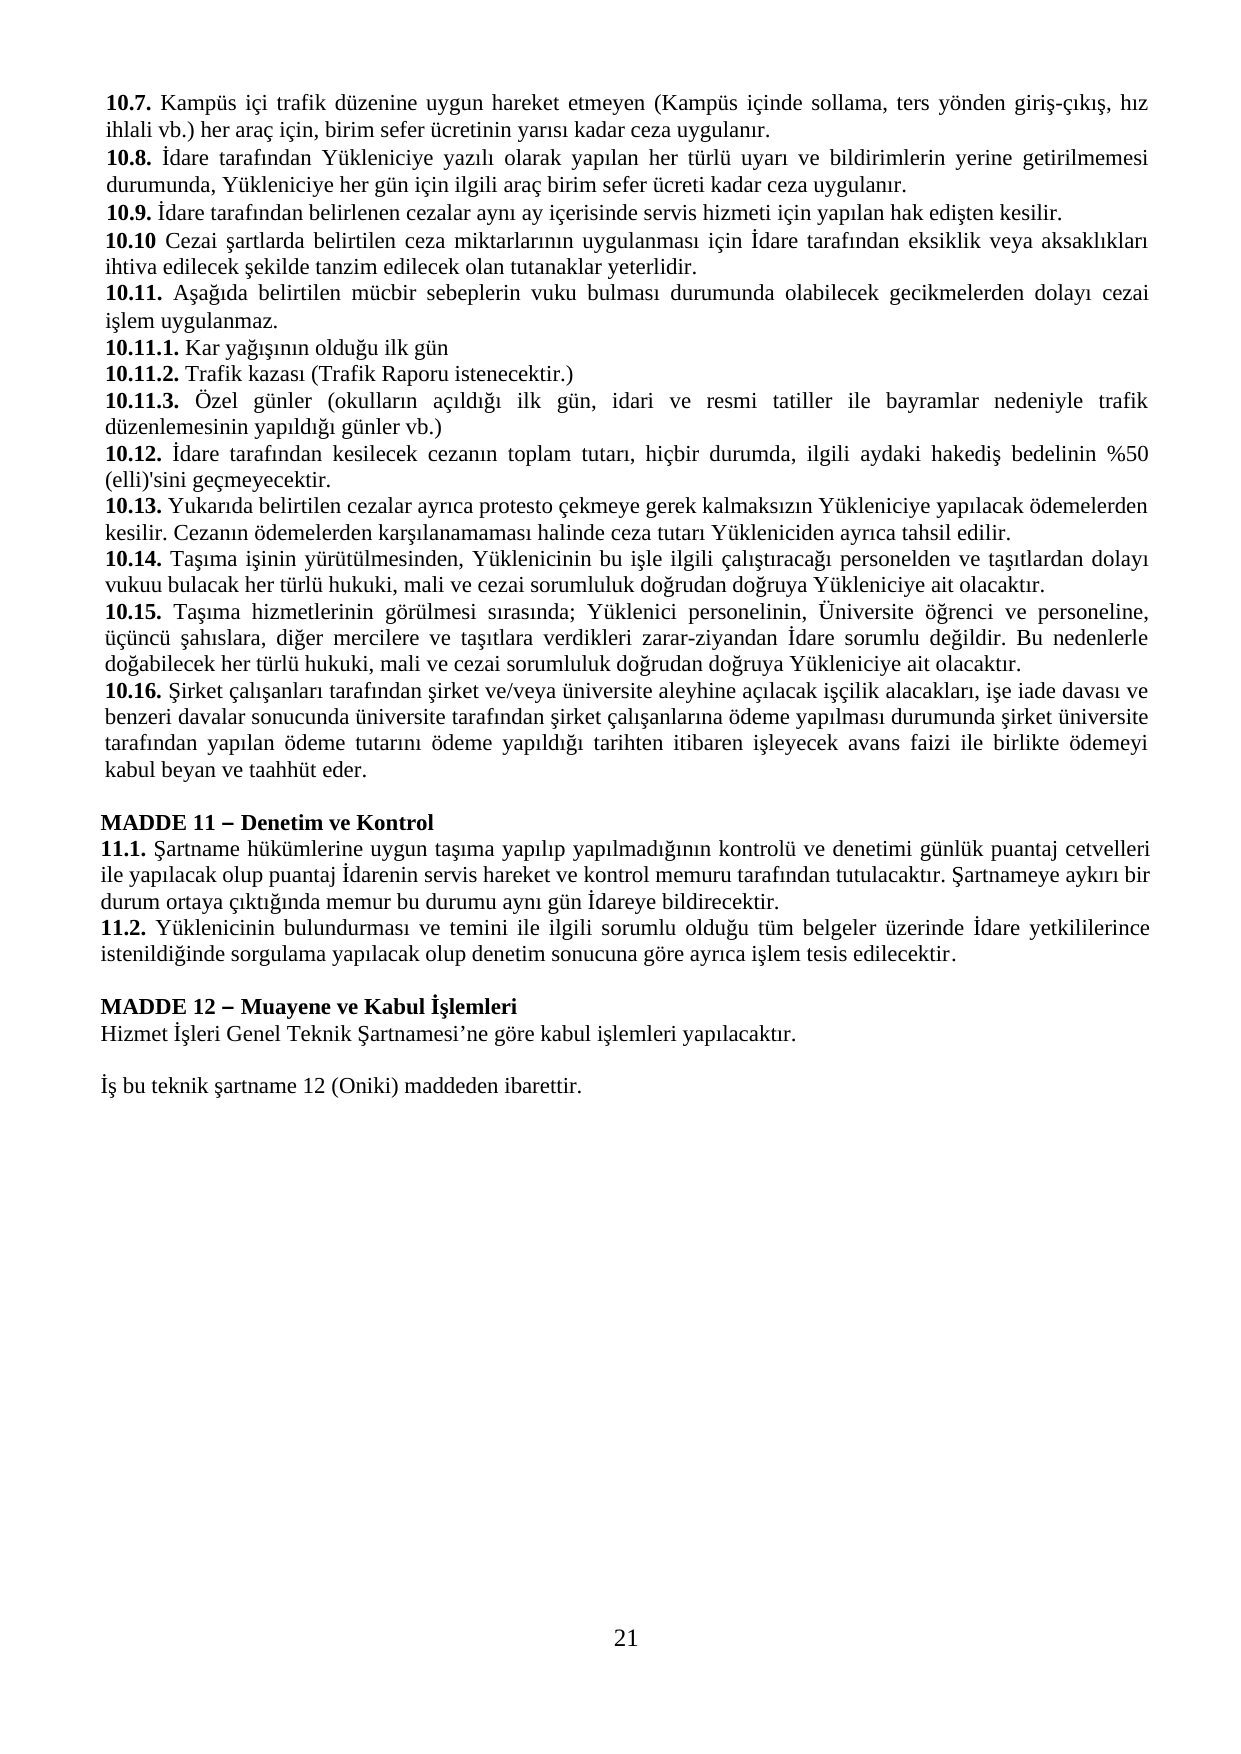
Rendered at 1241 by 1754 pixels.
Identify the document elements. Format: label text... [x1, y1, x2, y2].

text 10.16. Şirket çalışanları tarafından şirket ve/veya üniversite aleyhine açılacak işçilik alacakları, işe iade davası ve benzeri davalar sonucunda üniversite tarafından şirket çalışanlarına ödeme yapılması durumunda şirket üniversite tarafından yapılan ödeme tutarını ödeme yapıldığı tarihten itibaren işleyecek avans faizi ile birlikte ödemeyi kabul beyan ve taahhüt eder. [104, 677, 1150, 782]
text Hizmet İşleri Genel Teknik Şartnamesi’ne göre kabul işlemleri yapılacaktır. [100, 1019, 1152, 1046]
text 10.11.3. Özel günler (okulların açıldığı ilk gün, idari ve resmi tatiller ile bayramlar nedeniyle trafik düzenlemesinin yapıldığı günler vb.) [105, 387, 1150, 439]
text İş bu teknik şartname 12 (Oniki) maddeden ibarettir. [100, 1072, 1152, 1099]
text 10.10 Cezai şartlarda belirtilen ceza miktarlarının uygulanması için İdare tarafından eksiklik veya aksaklıkları ihtiva edilecek şekilde tanzim edilecek olan tutanaklar yeterlidir. [105, 227, 1150, 279]
text MADDE 11 – Denetim ve Kontrol [100, 808, 1152, 835]
text 10.12. İdare tarafından kesilecek cezanın toplam tutarı, hiçbir durumda, ilgili aydaki hakediş bedelinin %50 (elli)'sini geçmeyecektir. [105, 439, 1150, 492]
text 10.11. Aşağıda belirtilen mücbir sebeplerin vuku bulması durumunda olabilecek gecikmelerden dolayı cezai işlem uygulanmaz. [105, 279, 1150, 333]
text 10.11.1. Kar yağışının olduğu ilk gün [105, 334, 1150, 361]
text 11.2. Yüklenicinin bulundurması ve temini ile ilgili sorumlu olduğu tüm belgeler üzerinde İdare yetkililerince istenildiğinde sorgulama yapılacak olup denetim sonucuna göre ayrıca işlem tesis edilecektir. [100, 914, 1152, 967]
text 10.15. Taşıma hizmetlerinin görülmesi sırasında; Yüklenici personelinin, Üniversite öğrenci ve personeline, üçüncü şahıslara, diğer mercilere ve taşıtlara verdikleri zarar-ziyandan İdare sorumlu değildir. Bu nedenlerle doğabilecek her türlü hukuki, mali ve cezai sorumluluk doğrudan doğruya Yükleniciye ait olacaktır. [104, 598, 1150, 677]
text 10.9. İdare tarafından belirlenen cezalar aynı ay içerisinde servis hizmeti için yapılan hak edişten kesilir. [100, 199, 1150, 225]
text 10.7. Kampüs içi trafik düzenine uygun hareket etmeyen (Kampüs içinde sollama, ters yönden giriş-çıkış, hız ihlali vb.) her araç için, birim sefer ücretinin yarısı kadar ceza uygulanır. [106, 89, 1150, 143]
text 11.1. Şartname hükümlerine uygun taşıma yapılıp yapılmadığının kontrolü ve denetimi günlük puantaj cetvelleri ile yapılacak olup puantaj İdarenin servis hareket ve kontrol memuru tarafından tutulacaktır. Şartnameye aykırı bir durum ortaya çıktığında memur bu durumu aynı gün İdareye bildirecektir. [100, 835, 1152, 914]
text 10.8. İdare tarafından Yükleniciye yazılı olarak yapılan her türlü uyarı ve bildirimlerin yerine getirilmemesi durumunda, Yükleniciye her gün için ilgili araç birim sefer ücreti kadar ceza uygulanır. [106, 144, 1150, 198]
text 10.13. Yukarıda belirtilen cezalar ayrıca protesto çekmeye gerek kalmaksızın Yükleniciye yapılacak ödemelerden kesilir. Cezanın ödemelerden karşılanamaması halinde ceza tutarı Yükleniciden ayrıca tahsil edilir. [105, 492, 1150, 545]
text 10.14. Taşıma işinin yürütülmesinden, Yüklenicinin bu işle ilgili çalıştıracağı personelden ve taşıtlardan dolayı vukuu bulacak her türlü hukuki, mali ve cezai sorumluluk doğrudan doğruya Yükleniciye ait olacaktır. [105, 545, 1150, 598]
text MADDE 12 – Muayene ve Kabul İşlemleri [100, 993, 1152, 1019]
text 10.11.2. Trafik kazası (Trafik Raporu istenecektir.) [105, 361, 1150, 387]
